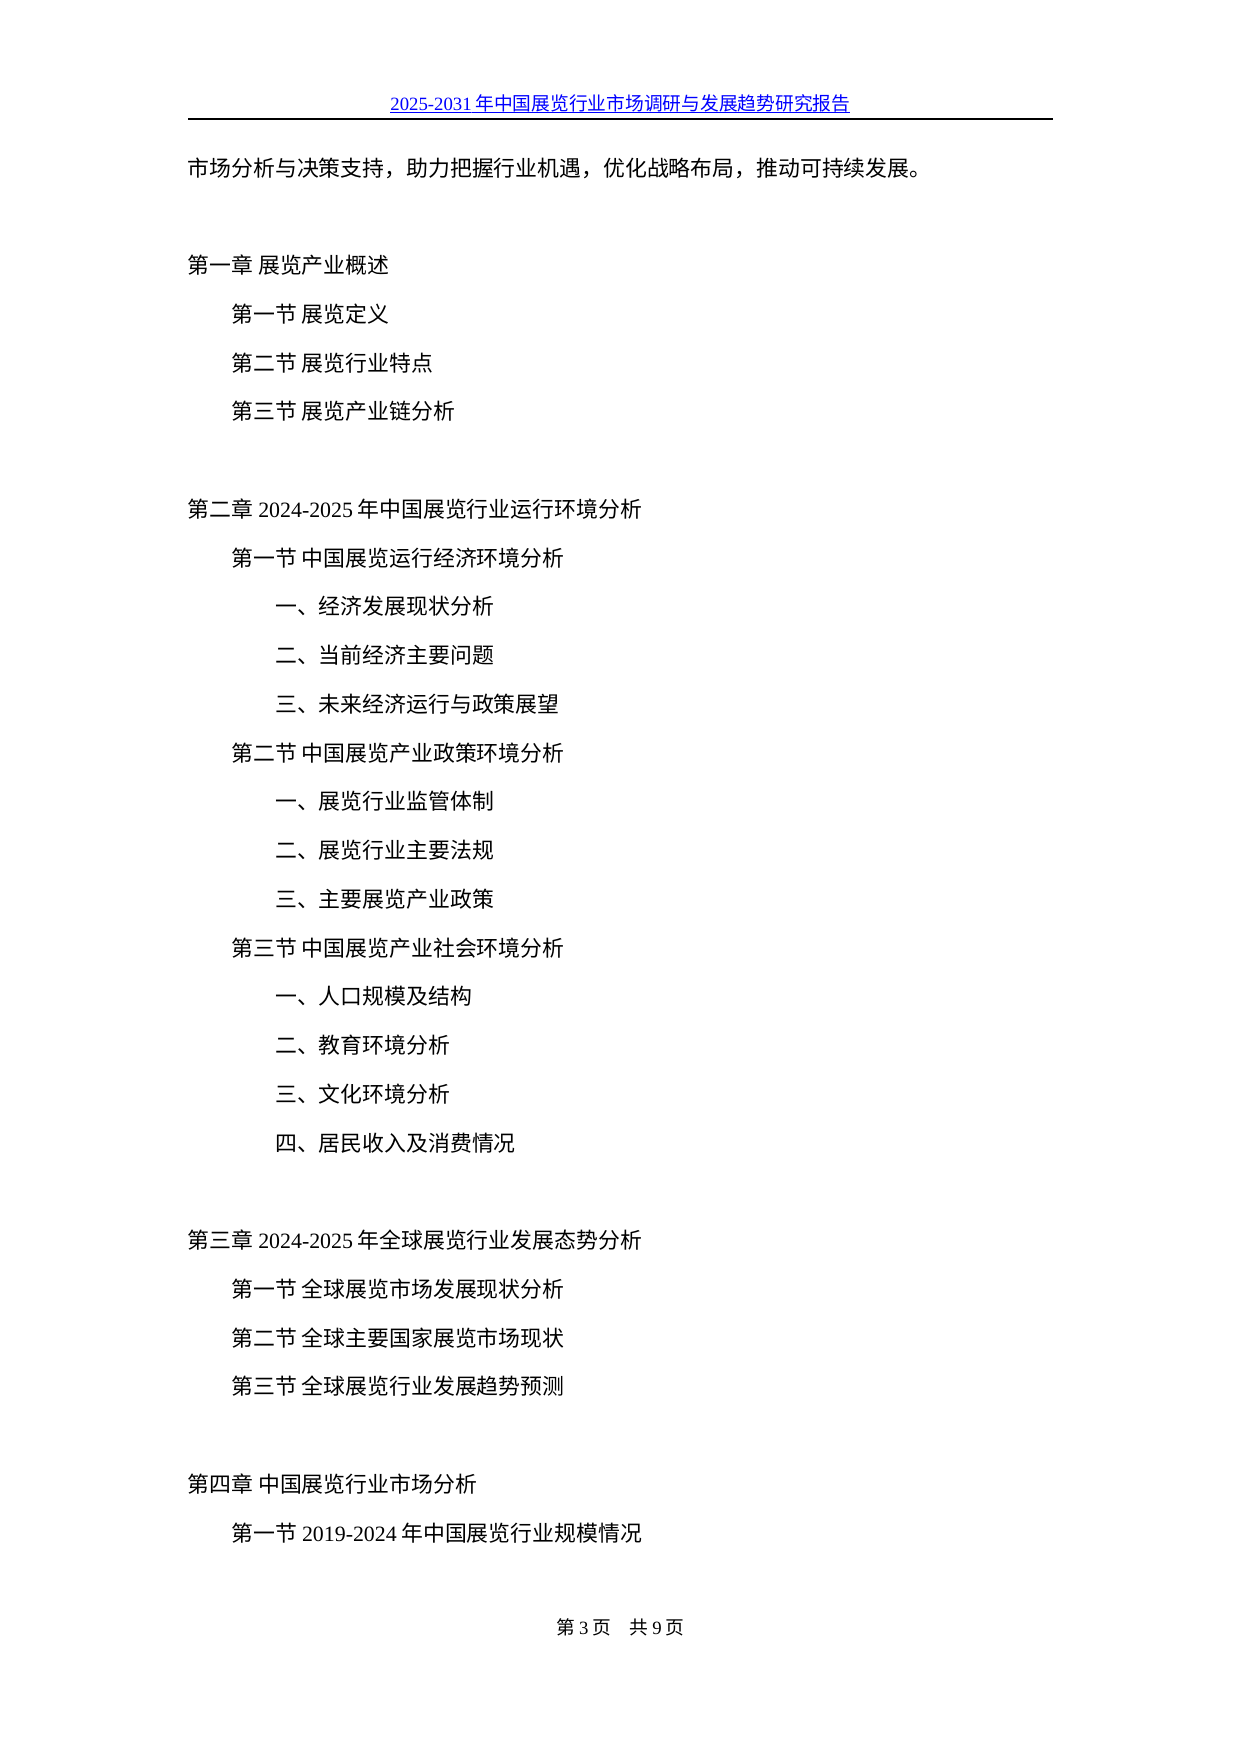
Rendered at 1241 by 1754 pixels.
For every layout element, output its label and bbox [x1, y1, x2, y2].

text [187, 150, 1053, 1548]
